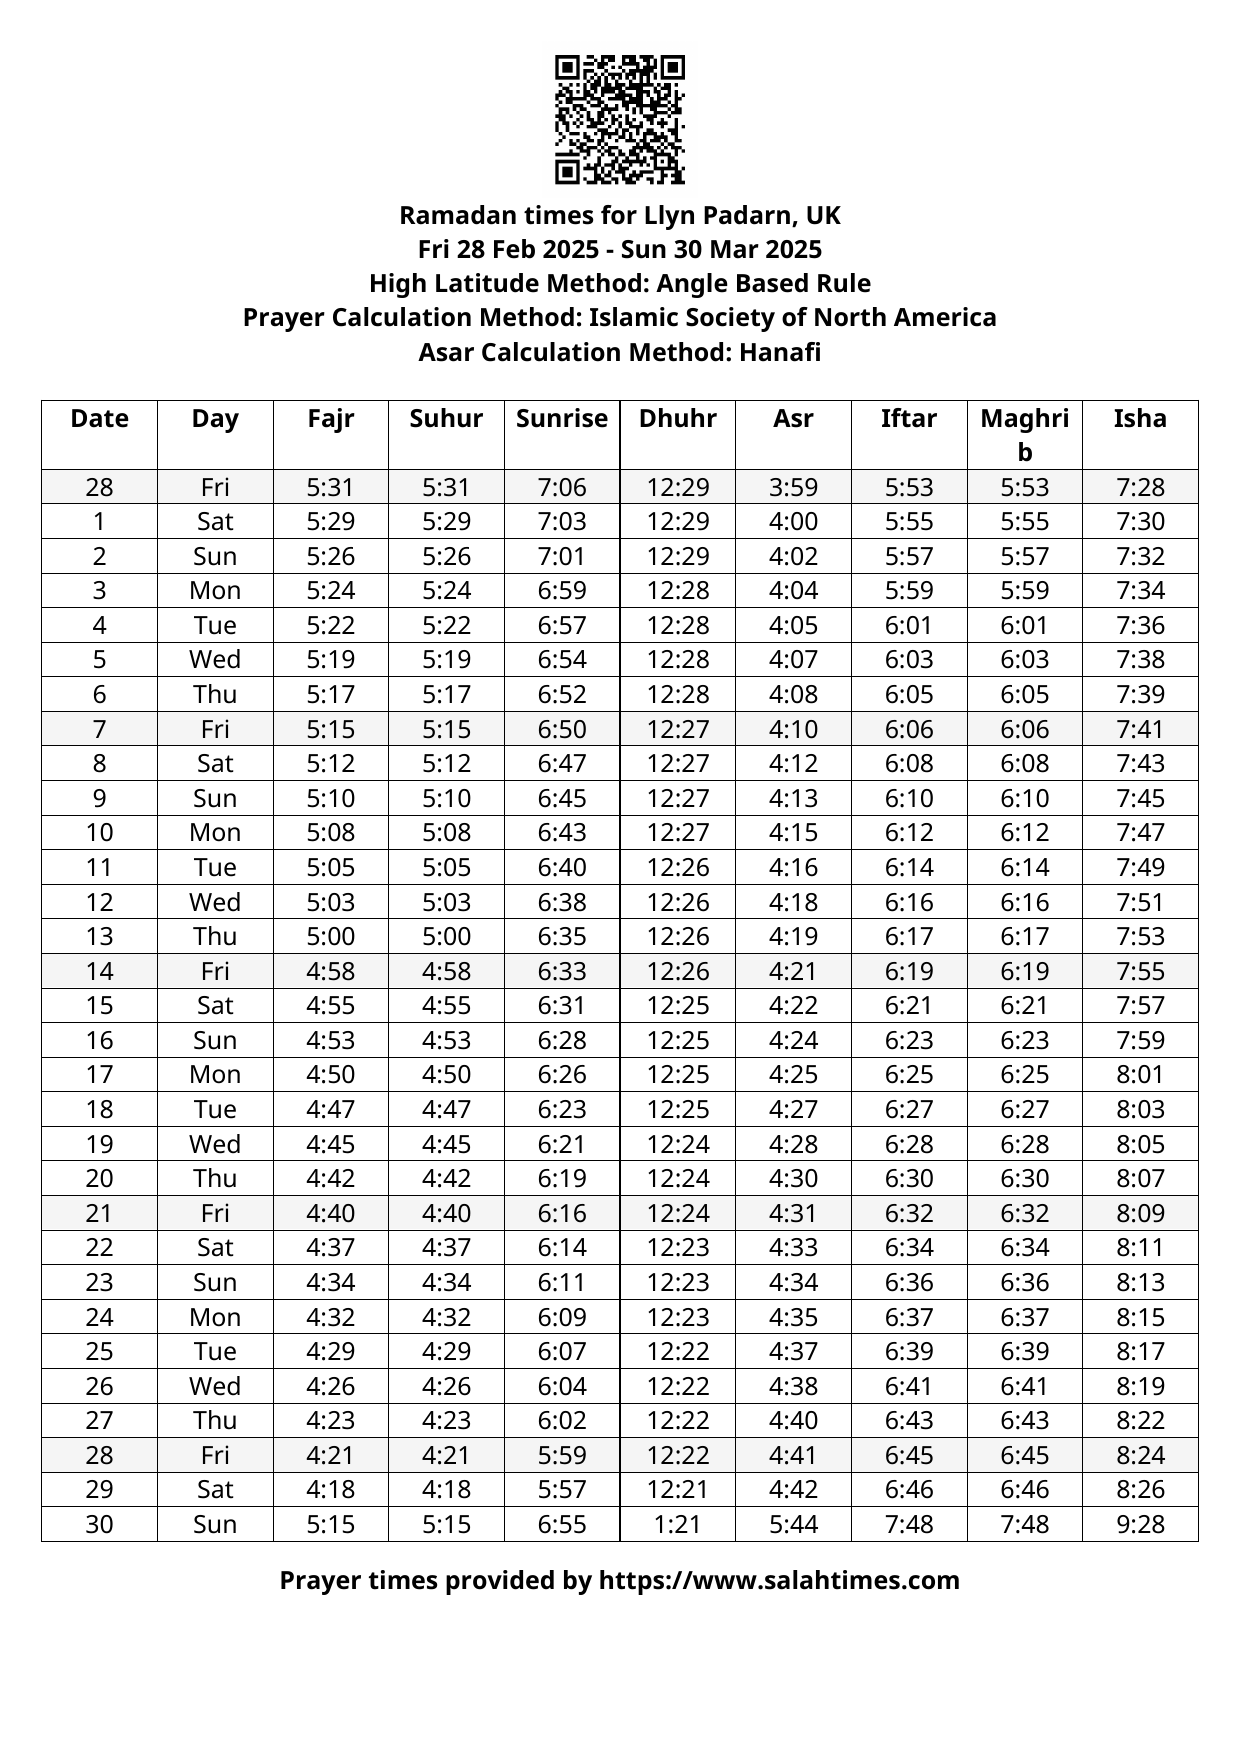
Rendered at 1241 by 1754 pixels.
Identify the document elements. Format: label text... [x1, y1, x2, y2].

table_cell 4:04 [736, 574, 851, 607]
table_cell 8:09 [1083, 1196, 1198, 1229]
table_cell 6:10 [852, 781, 967, 814]
table_cell 5:26 [274, 539, 388, 572]
table_cell 7:48 [968, 1507, 1082, 1541]
table_cell 12:23 [621, 1300, 735, 1333]
table_cell 4:28 [736, 1127, 851, 1160]
table_cell 7:06 [505, 470, 619, 503]
table_cell 7:03 [505, 504, 619, 538]
table_cell 4:33 [736, 1231, 851, 1264]
table_cell 4:22 [736, 989, 851, 1022]
table_cell 27 [42, 1404, 157, 1437]
table_cell 8 [42, 746, 157, 780]
table_cell 6:57 [505, 608, 619, 642]
table_cell 6:46 [968, 1473, 1082, 1506]
table_cell 4:00 [736, 504, 851, 538]
table_cell 6:14 [852, 850, 967, 884]
table_cell 6:04 [505, 1369, 619, 1402]
table_cell 7:32 [1083, 539, 1198, 572]
table_cell 4:23 [389, 1404, 504, 1437]
table_cell 1 [42, 504, 157, 538]
table_cell 5:59 [505, 1438, 619, 1472]
table_cell 4:02 [736, 539, 851, 572]
table_cell 8:07 [1083, 1161, 1198, 1195]
table_cell 5:57 [505, 1473, 619, 1506]
table_cell 5:24 [389, 574, 504, 607]
table_cell 25 [42, 1334, 157, 1368]
table_cell 4:53 [274, 1023, 388, 1057]
table_cell 6:17 [968, 919, 1082, 953]
table_cell 6:34 [852, 1231, 967, 1264]
table_cell 4:42 [736, 1473, 851, 1506]
table_cell 6:32 [968, 1196, 1082, 1229]
table_header Date [42, 401, 157, 469]
table_cell 7:47 [1083, 816, 1198, 849]
table_cell 4:05 [736, 608, 851, 642]
table_cell 6:23 [505, 1092, 619, 1126]
table_cell Fri [158, 1196, 273, 1229]
table_cell 5:44 [736, 1507, 851, 1541]
table_cell 10 [42, 816, 157, 849]
table_cell 12:26 [621, 850, 735, 884]
table_cell Fri [158, 954, 273, 987]
table_cell 12:23 [621, 1231, 735, 1264]
table_cell 8:05 [1083, 1127, 1198, 1160]
table_cell 6:43 [505, 816, 619, 849]
table_cell Fri [158, 470, 273, 503]
table_cell 6:10 [968, 781, 1082, 814]
table_cell 6:25 [968, 1058, 1082, 1091]
table_cell 4:42 [389, 1161, 504, 1195]
table_cell 4:53 [389, 1023, 504, 1057]
table_cell 12:23 [621, 1265, 735, 1299]
table_cell 4:26 [389, 1369, 504, 1402]
table_cell 4:58 [389, 954, 504, 987]
table_cell 12:27 [621, 746, 735, 780]
table_cell 26 [42, 1369, 157, 1402]
table_cell 6:37 [968, 1300, 1082, 1333]
table_cell 5:15 [389, 712, 504, 745]
table_cell 5:08 [274, 816, 388, 849]
table_cell 6:01 [968, 608, 1082, 642]
table_cell 4:21 [736, 954, 851, 987]
table_cell 12:28 [621, 608, 735, 642]
table_cell Wed [158, 643, 273, 676]
text Asar Calculation Method: Hanafi [42, 334, 1198, 368]
table_header Fajr [274, 401, 388, 469]
table_cell 5 [42, 643, 157, 676]
table_cell 6:59 [505, 574, 619, 607]
table_cell 8:03 [1083, 1092, 1198, 1126]
table_cell 22 [42, 1231, 157, 1264]
table_cell 7:41 [1083, 712, 1198, 745]
table_cell 5:17 [274, 677, 388, 711]
table_header Dhuhr [621, 401, 735, 469]
table_cell 4:32 [389, 1300, 504, 1333]
table_cell 4:37 [736, 1334, 851, 1368]
table_cell 4:45 [389, 1127, 504, 1160]
table_cell 6:16 [968, 885, 1082, 918]
table_cell 18 [42, 1092, 157, 1126]
table_cell 7:38 [1083, 643, 1198, 676]
table_cell 5:05 [274, 850, 388, 884]
table_cell 7:55 [1083, 954, 1198, 987]
table_cell 5:22 [389, 608, 504, 642]
table_cell 6:16 [852, 885, 967, 918]
table_cell 4:55 [389, 989, 504, 1022]
table_cell 6:32 [852, 1196, 967, 1229]
table_cell 7:28 [1083, 470, 1198, 503]
table_cell Thu [158, 919, 273, 953]
table_cell 12:29 [621, 504, 735, 538]
table_cell 3:59 [736, 470, 851, 503]
table_cell 6:31 [505, 989, 619, 1022]
table_cell 4 [42, 608, 157, 642]
table_cell 11 [42, 850, 157, 884]
table_cell 6:46 [852, 1473, 967, 1506]
text Prayer times provided by https://www.salahtimes.com [42, 1563, 1198, 1597]
table_cell 4:26 [274, 1369, 388, 1402]
table_cell Fri [158, 1438, 273, 1472]
table_cell 6:40 [505, 850, 619, 884]
table_cell 6:35 [505, 919, 619, 953]
table_cell 8:22 [1083, 1404, 1198, 1437]
table_cell 6:47 [505, 746, 619, 780]
text Ramadan times for Llyn Padarn, UK [42, 198, 1198, 232]
table_cell 6:28 [505, 1023, 619, 1057]
table_cell 6:21 [968, 989, 1082, 1022]
table_cell 6:33 [505, 954, 619, 987]
table_cell 6:19 [852, 954, 967, 987]
table_cell 5:10 [389, 781, 504, 814]
table_cell Tue [158, 1334, 273, 1368]
table_cell 6:54 [505, 643, 619, 676]
table_cell 7 [42, 712, 157, 745]
table_cell 6:27 [852, 1092, 967, 1126]
table_cell 6:39 [968, 1334, 1082, 1368]
table_cell 5:15 [274, 1507, 388, 1541]
table_cell 6:45 [968, 1438, 1082, 1472]
table_cell 4:08 [736, 677, 851, 711]
table_cell 6:01 [852, 608, 967, 642]
table_cell 4:50 [389, 1058, 504, 1091]
table_cell 6 [42, 677, 157, 711]
table_cell Fri [158, 712, 273, 745]
table_cell 12:28 [621, 574, 735, 607]
table_cell 7:39 [1083, 677, 1198, 711]
table_cell 5:12 [389, 746, 504, 780]
table_cell 6:27 [968, 1092, 1082, 1126]
table_cell 5:55 [852, 504, 967, 538]
table_cell 5:15 [389, 1507, 504, 1541]
table_cell 7:30 [1083, 504, 1198, 538]
table_cell 7:45 [1083, 781, 1198, 814]
table_cell 12:21 [621, 1473, 735, 1506]
table_cell 4:29 [274, 1334, 388, 1368]
table_cell 6:52 [505, 677, 619, 711]
table_cell 21 [42, 1196, 157, 1229]
table_cell 6:07 [505, 1334, 619, 1368]
table_cell 6:28 [968, 1127, 1082, 1160]
table_cell 4:16 [736, 850, 851, 884]
table_cell 4:37 [389, 1231, 504, 1264]
table_cell 6:17 [852, 919, 967, 953]
table_cell 5:31 [389, 470, 504, 503]
table_cell 5:31 [274, 470, 388, 503]
table_cell 7:36 [1083, 608, 1198, 642]
table_cell 5:05 [389, 850, 504, 884]
table_cell 5:53 [968, 470, 1082, 503]
table_cell 6:03 [968, 643, 1082, 676]
table_cell 1:21 [621, 1507, 735, 1541]
table_cell 8:17 [1083, 1334, 1198, 1368]
table_cell Sun [158, 1507, 273, 1541]
table_cell 7:49 [1083, 850, 1198, 884]
table_cell 4:40 [274, 1196, 388, 1229]
table_cell 12:26 [621, 885, 735, 918]
table_cell 4:23 [274, 1404, 388, 1437]
table_cell 4:32 [274, 1300, 388, 1333]
table_cell 3 [42, 574, 157, 607]
table_cell 12:24 [621, 1127, 735, 1160]
table_cell Sun [158, 1023, 273, 1057]
table_cell 12:24 [621, 1196, 735, 1229]
table_cell 5:59 [968, 574, 1082, 607]
table_cell 4:15 [736, 816, 851, 849]
table_cell Wed [158, 885, 273, 918]
table_cell 29 [42, 1473, 157, 1506]
table_cell 7:34 [1083, 574, 1198, 607]
table_cell 4:35 [736, 1300, 851, 1333]
table_cell 5:57 [968, 539, 1082, 572]
table_cell 5:57 [852, 539, 967, 572]
table_cell 28 [42, 1438, 157, 1472]
table_cell 12:25 [621, 989, 735, 1022]
table_cell 20 [42, 1161, 157, 1195]
table_cell 5:00 [389, 919, 504, 953]
table_cell 7:01 [505, 539, 619, 572]
table_cell 4:45 [274, 1127, 388, 1160]
table_cell 5:03 [274, 885, 388, 918]
table_cell Sat [158, 746, 273, 780]
table_cell 6:06 [968, 712, 1082, 745]
table_cell 12:22 [621, 1404, 735, 1437]
table_cell 6:23 [968, 1023, 1082, 1057]
table_cell Sat [158, 1231, 273, 1264]
table_cell 4:37 [274, 1231, 388, 1264]
table_cell 6:25 [852, 1058, 967, 1091]
table_cell 4:21 [389, 1438, 504, 1472]
table_cell 8:01 [1083, 1058, 1198, 1091]
table_cell 4:50 [274, 1058, 388, 1091]
table_cell 4:34 [274, 1265, 388, 1299]
table_cell 17 [42, 1058, 157, 1091]
table_cell 6:21 [852, 989, 967, 1022]
table_cell 6:30 [968, 1161, 1082, 1195]
table_cell 4:34 [389, 1265, 504, 1299]
table_cell 6:14 [505, 1231, 619, 1264]
table_cell 6:23 [852, 1023, 967, 1057]
table_cell 12:28 [621, 643, 735, 676]
table_cell 7:59 [1083, 1023, 1198, 1057]
table_cell 19 [42, 1127, 157, 1160]
table_cell 5:10 [274, 781, 388, 814]
table_cell 6:21 [505, 1127, 619, 1160]
table_cell 6:38 [505, 885, 619, 918]
table_cell 5:19 [389, 643, 504, 676]
table_cell 6:36 [852, 1265, 967, 1299]
table_cell 6:03 [852, 643, 967, 676]
table_cell 12:27 [621, 816, 735, 849]
table_header Suhur [389, 401, 504, 469]
table_cell 4:21 [274, 1438, 388, 1472]
table_cell 6:09 [505, 1300, 619, 1333]
table_cell 13 [42, 919, 157, 953]
table_cell Tue [158, 608, 273, 642]
table_cell 4:10 [736, 712, 851, 745]
table_cell 6:28 [852, 1127, 967, 1160]
table_cell 6:43 [852, 1404, 967, 1437]
table_cell 12:25 [621, 1023, 735, 1057]
table_cell Thu [158, 677, 273, 711]
table_cell Sat [158, 504, 273, 538]
table_cell 4:30 [736, 1161, 851, 1195]
table_cell 4:58 [274, 954, 388, 987]
table_cell 8:13 [1083, 1265, 1198, 1299]
text Fri 28 Feb 2025 - Sun 30 Mar 2025 [42, 232, 1198, 266]
text High Latitude Method: Angle Based Rule [42, 266, 1198, 300]
table_cell 8:24 [1083, 1438, 1198, 1472]
table_cell Sun [158, 539, 273, 572]
table_cell 8:26 [1083, 1473, 1198, 1506]
table_cell 5:17 [389, 677, 504, 711]
table_cell 12:22 [621, 1369, 735, 1402]
table_cell 6:45 [852, 1438, 967, 1472]
table_cell 6:06 [852, 712, 967, 745]
table_cell 4:07 [736, 643, 851, 676]
table_cell 6:34 [968, 1231, 1082, 1264]
table_cell 5:08 [389, 816, 504, 849]
table_cell 7:57 [1083, 989, 1198, 1022]
table_cell 6:45 [505, 781, 619, 814]
table_cell 12:25 [621, 1058, 735, 1091]
table_cell 5:15 [274, 712, 388, 745]
table_cell 4:47 [389, 1092, 504, 1126]
table_cell Tue [158, 1092, 273, 1126]
table_cell 28 [42, 470, 157, 503]
table_cell Mon [158, 816, 273, 849]
table_cell 5:12 [274, 746, 388, 780]
table_cell 5:00 [274, 919, 388, 953]
table_cell 5:29 [389, 504, 504, 538]
table_cell 14 [42, 954, 157, 987]
table_cell 9 [42, 781, 157, 814]
table_cell 5:55 [968, 504, 1082, 538]
table_cell 4:40 [736, 1404, 851, 1437]
table_cell 4:12 [736, 746, 851, 780]
table_cell Wed [158, 1369, 273, 1402]
table_cell 4:55 [274, 989, 388, 1022]
table_header Asr [736, 401, 851, 469]
table_cell 12:29 [621, 539, 735, 572]
table_cell 6:43 [968, 1404, 1082, 1437]
table_cell 6:11 [505, 1265, 619, 1299]
table_cell 9:28 [1083, 1507, 1198, 1541]
table_cell 4:31 [736, 1196, 851, 1229]
table_cell 16 [42, 1023, 157, 1057]
table_header Isha [1083, 401, 1198, 469]
table_cell 4:29 [389, 1334, 504, 1368]
table_cell 5:59 [852, 574, 967, 607]
table_header Sunrise [505, 401, 619, 469]
table_cell 12:29 [621, 470, 735, 503]
table_cell 7:48 [852, 1507, 967, 1541]
table_cell 12 [42, 885, 157, 918]
table_cell 4:27 [736, 1092, 851, 1126]
text Prayer Calculation Method: Islamic Society of North America [42, 300, 1198, 334]
table_cell 6:55 [505, 1507, 619, 1541]
table_cell 4:18 [389, 1473, 504, 1506]
picture [542, 41, 699, 198]
table_cell 6:30 [852, 1161, 967, 1195]
table_cell 6:02 [505, 1404, 619, 1437]
table_cell 5:03 [389, 885, 504, 918]
table_cell Mon [158, 1058, 273, 1091]
table_cell 4:19 [736, 919, 851, 953]
table_cell 12:26 [621, 919, 735, 953]
table_cell Mon [158, 574, 273, 607]
table_cell 6:12 [852, 816, 967, 849]
table_header Maghrib [968, 401, 1082, 469]
table_cell 7:53 [1083, 919, 1198, 953]
table_cell 6:39 [852, 1334, 967, 1368]
table_cell 4:42 [274, 1161, 388, 1195]
table_cell 6:41 [968, 1369, 1082, 1402]
table_cell 6:05 [852, 677, 967, 711]
table_cell 6:08 [852, 746, 967, 780]
table_cell 7:43 [1083, 746, 1198, 780]
table_cell 5:26 [389, 539, 504, 572]
table_cell 12:25 [621, 1092, 735, 1126]
table_cell 6:36 [968, 1265, 1082, 1299]
table_cell 30 [42, 1507, 157, 1541]
table_cell 8:15 [1083, 1300, 1198, 1333]
table_cell 4:41 [736, 1438, 851, 1472]
table_cell 5:19 [274, 643, 388, 676]
table_cell 4:18 [736, 885, 851, 918]
table_cell 4:38 [736, 1369, 851, 1402]
table_cell 2 [42, 539, 157, 572]
table_cell 6:14 [968, 850, 1082, 884]
table_cell 4:24 [736, 1023, 851, 1057]
table_cell 4:40 [389, 1196, 504, 1229]
table_cell Sun [158, 781, 273, 814]
table_cell 6:41 [852, 1369, 967, 1402]
table_cell 15 [42, 989, 157, 1022]
table_cell 5:53 [852, 470, 967, 503]
table_cell Thu [158, 1161, 273, 1195]
table_cell Sat [158, 989, 273, 1022]
table_cell 6:19 [505, 1161, 619, 1195]
table_cell 12:27 [621, 781, 735, 814]
table_cell 4:47 [274, 1092, 388, 1126]
table_cell 8:11 [1083, 1231, 1198, 1264]
table_cell 6:26 [505, 1058, 619, 1091]
table_cell Sat [158, 1473, 273, 1506]
table_cell 12:27 [621, 712, 735, 745]
table_cell 6:05 [968, 677, 1082, 711]
table_cell 4:34 [736, 1265, 851, 1299]
table_cell 23 [42, 1265, 157, 1299]
table_cell 8:19 [1083, 1369, 1198, 1402]
table_cell 12:22 [621, 1438, 735, 1472]
table_cell 6:16 [505, 1196, 619, 1229]
table_cell 7:51 [1083, 885, 1198, 918]
table_cell Tue [158, 850, 273, 884]
table_cell Sun [158, 1265, 273, 1299]
table_cell 6:50 [505, 712, 619, 745]
table_cell 5:22 [274, 608, 388, 642]
table_cell 4:25 [736, 1058, 851, 1091]
table_cell 6:19 [968, 954, 1082, 987]
table_cell 4:18 [274, 1473, 388, 1506]
table_cell 12:28 [621, 677, 735, 711]
table_cell 6:08 [968, 746, 1082, 780]
table_cell 5:29 [274, 504, 388, 538]
table_cell 12:22 [621, 1334, 735, 1368]
table_header Day [158, 401, 273, 469]
table_cell 12:24 [621, 1161, 735, 1195]
table_cell Wed [158, 1127, 273, 1160]
table_cell 5:24 [274, 574, 388, 607]
table_cell 24 [42, 1300, 157, 1333]
table_cell 4:13 [736, 781, 851, 814]
table_cell 6:12 [968, 816, 1082, 849]
table_header Iftar [852, 401, 967, 469]
table_cell 12:26 [621, 954, 735, 987]
table_cell Thu [158, 1404, 273, 1437]
table_cell Mon [158, 1300, 273, 1333]
table_cell 6:37 [852, 1300, 967, 1333]
